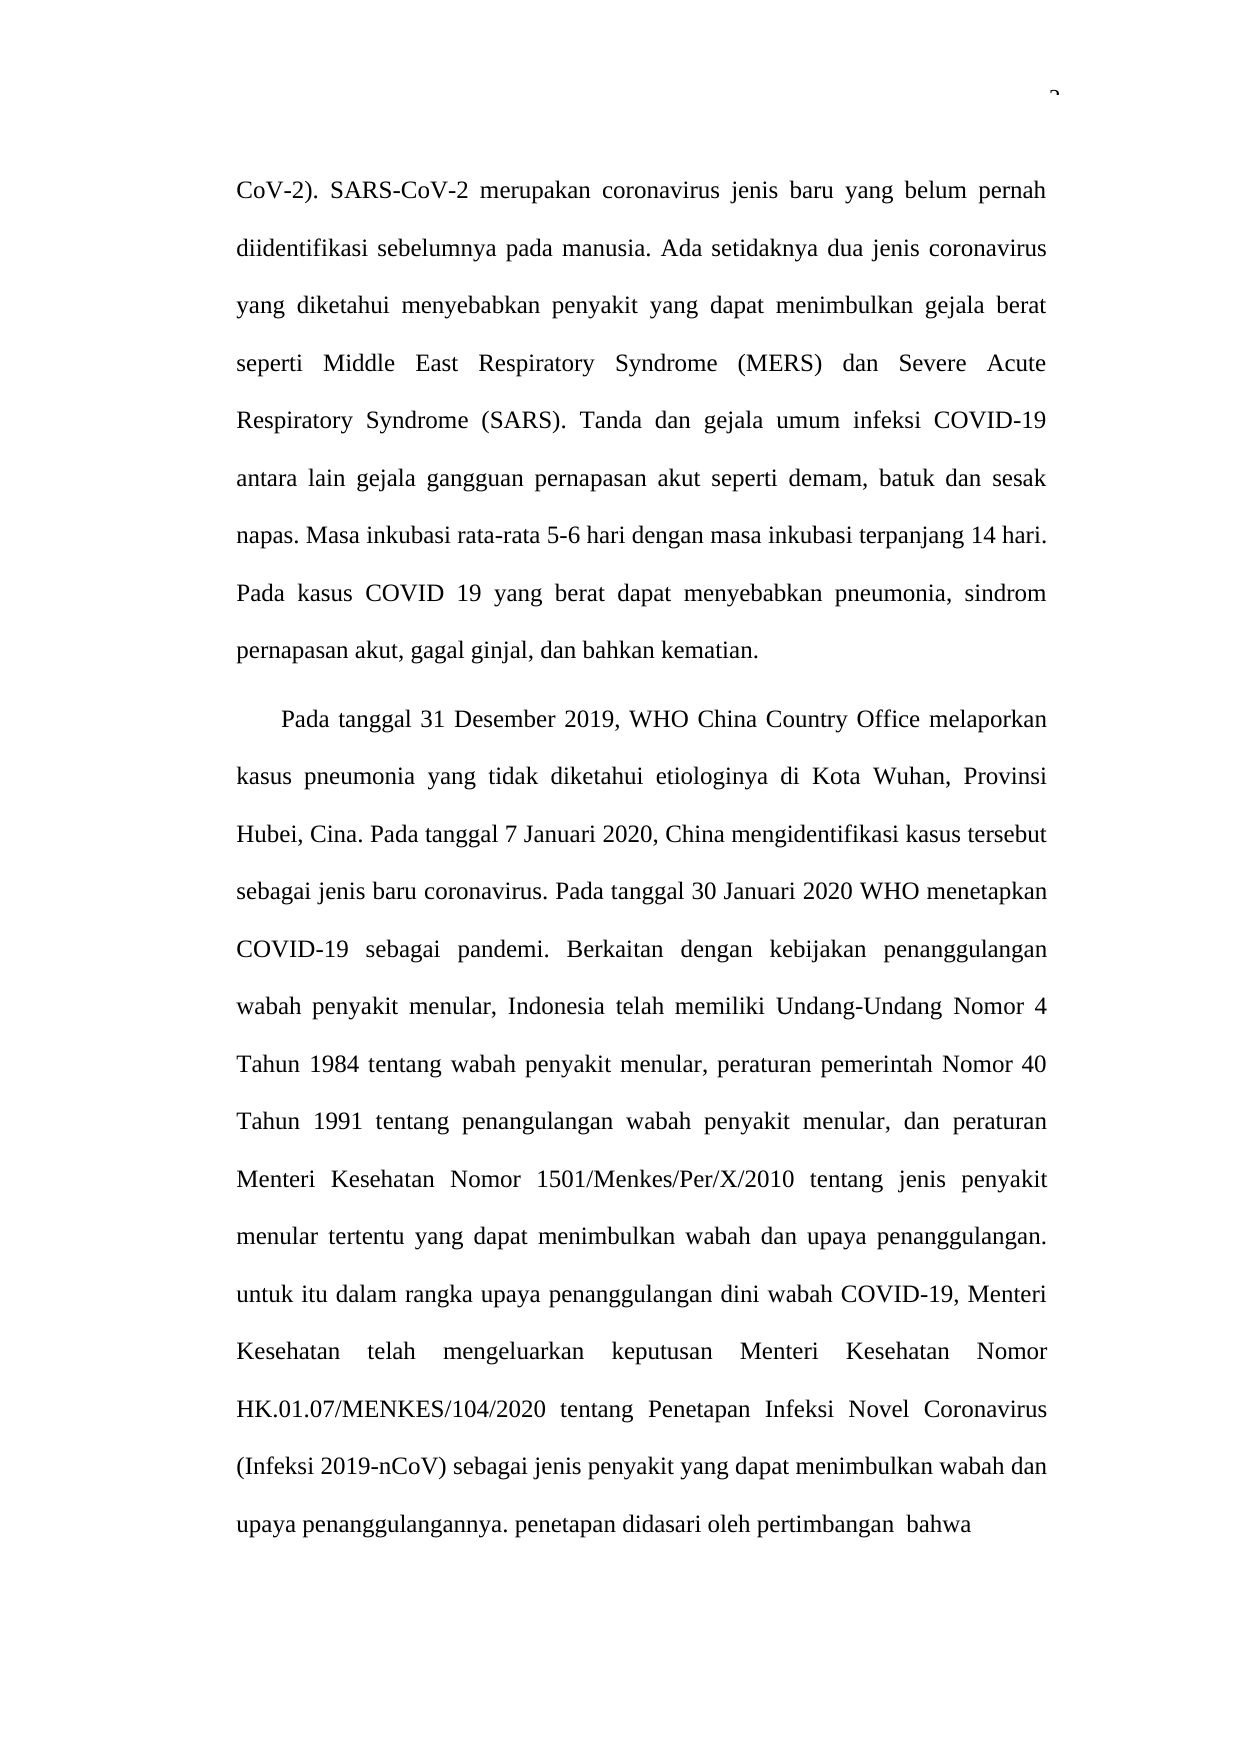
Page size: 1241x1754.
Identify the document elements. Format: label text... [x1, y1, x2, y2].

text CoV-2). SARS-CoV-2 merupakan coronavirus jenis baru yang belum pernah diidentifikasi sebelumnya pada manusia. Ada setidaknya dua jenis coronavirus yang diketahui menyebabkan penyakit yang dapat menimbulkan gejala berat seperti Middle East Respiratory Syndrome (MERS) dan Severe Acute Respiratory Syndrome (SARS). Tanda dan gejala umum infeksi COVID-19 antara lain gejala gangguan pernapasan akut seperti demam, batuk dan sesak napas. Masa inkubasi rata-rata 5-6 hari dengan masa inkubasi terpanjang 14 hari. Pada kasus COVID 19 yang berat dapat menyebabkan pneumonia, sindrom pernapasan akut, gagal ginjal, dan bahkan kematian. [236, 176, 1047, 664]
text Pada tanggal 31 Desember 2019, WHO China Country Office melaporkan kasus pneumonia yang tidak diketahui etiologinya di Kota Wuhan, Provinsi Hubei, Cina. Pada tanggal 7 Januari 2020, China mengidentifikasi kasus tersebut sebagai jenis baru coronavirus. Pada tanggal 30 Januari 2020 WHO menetapkan COVID-19 sebagai pandemi. Berkaitan dengan kebijakan penanggulangan wabah penyakit menular, Indonesia telah memiliki Undang-Undang Nomor 4 Tahun 1984 tentang wabah penyakit menular, peraturan pemerintah Nomor 40 Tahun 1991 tentang penangulangan wabah penyakit menular, dan peraturan Menteri Kesehatan Nomor 1501/Menkes/Per/X/2010 tentang jenis penyakit menular tertentu yang dapat menimbulkan wabah dan upaya penanggulangan. untuk itu dalam rangka upaya penanggulangan dini wabah COVID-19, Menteri Kesehatan telah mengeluarkan keputusan Menteri Kesehatan Nomor HK.01.07/MENKES/104/2020 tentang Penetapan Infeksi Novel Coronavirus (Infeksi 2019-nCoV) sebagai jenis penyakit yang dapat menimbulkan wabah dan upaya penanggulangannya. penetapan didasari oleh pertimbangan bahwa [236, 704, 1048, 1538]
